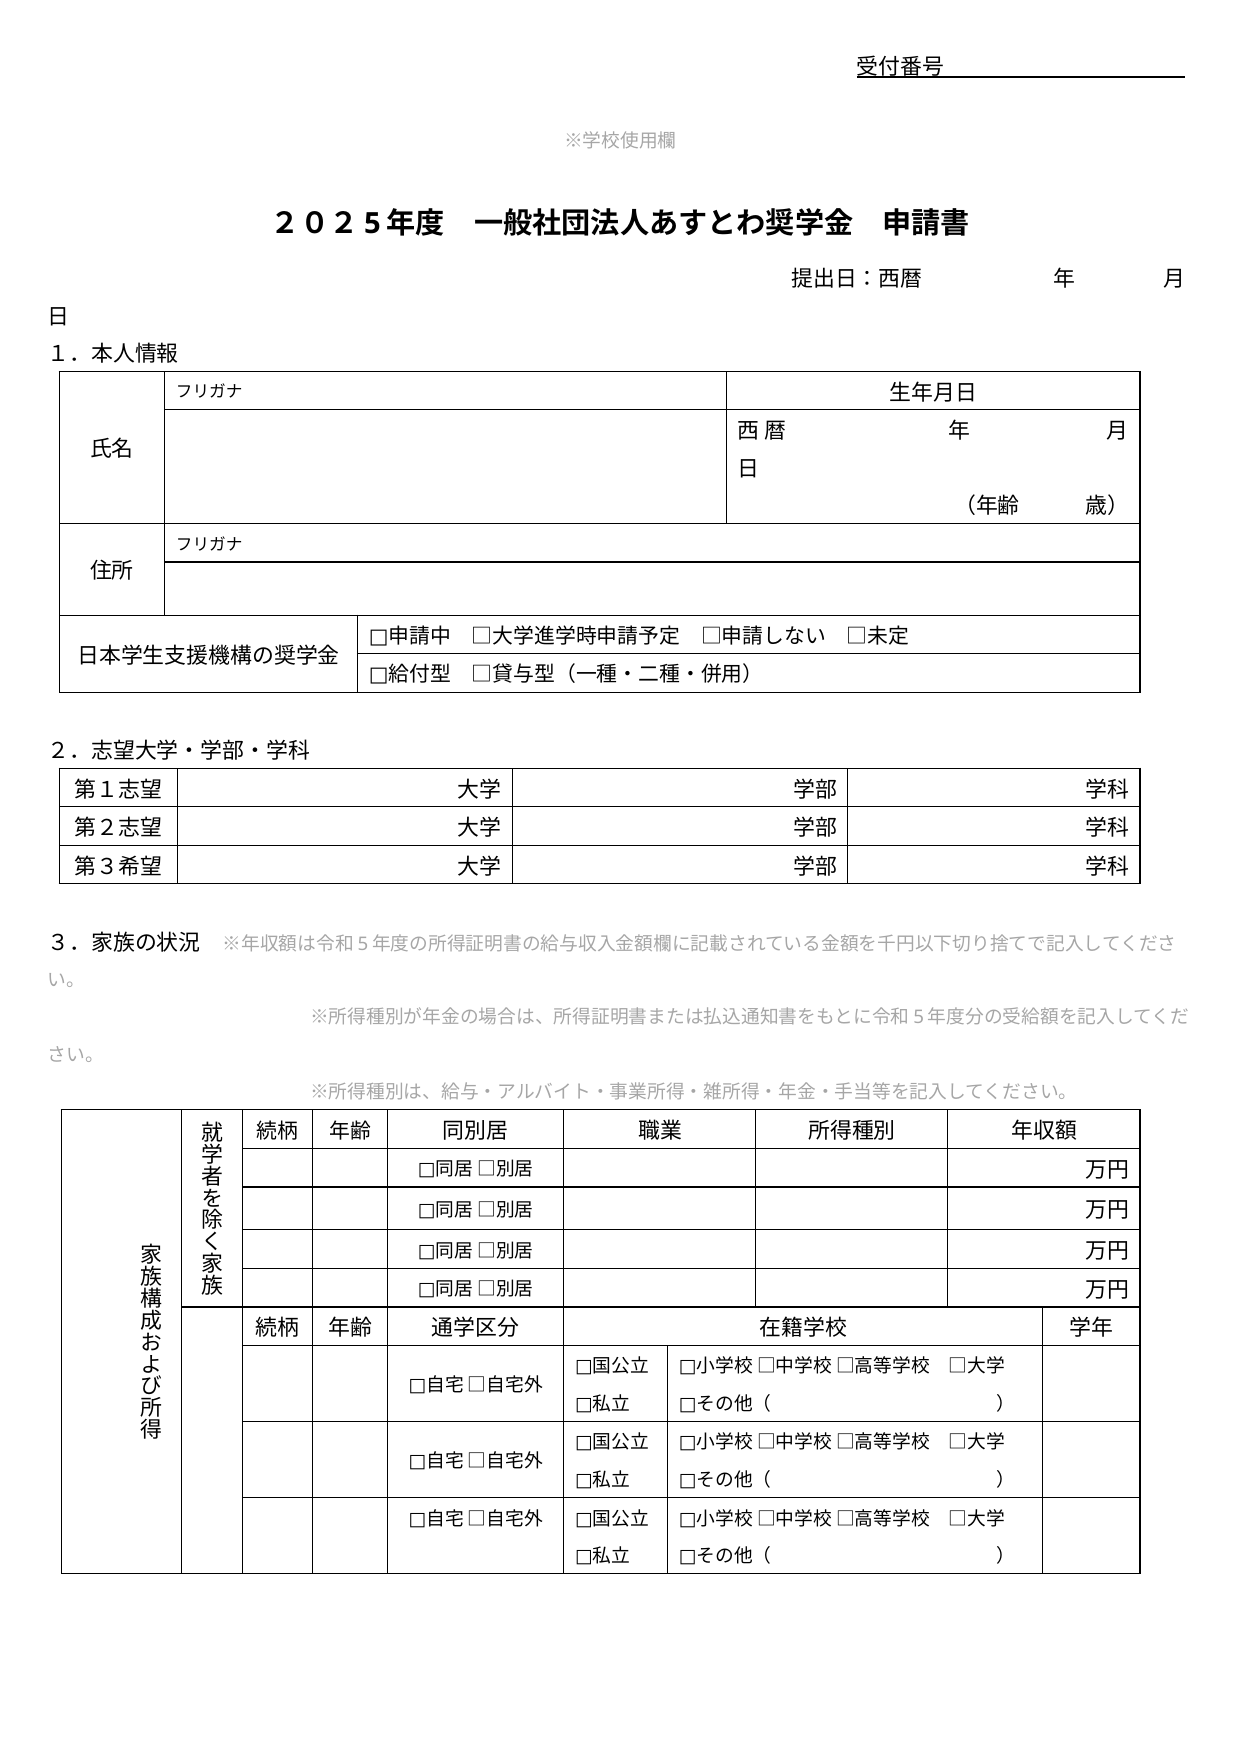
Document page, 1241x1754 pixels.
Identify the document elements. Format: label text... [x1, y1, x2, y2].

table_header 同別居 [388, 1110, 563, 1148]
table_cell □同居 □別居 [388, 1269, 563, 1306]
table_cell [1043, 1422, 1139, 1497]
table_cell [243, 1188, 312, 1229]
table_header 氏名 [60, 372, 164, 523]
table_cell 万円 [948, 1188, 1139, 1229]
table_header 年齢 [313, 1110, 387, 1148]
table_header フリガナ [165, 372, 726, 409]
table_header 職業 [564, 1110, 755, 1148]
table_cell □同居 □別居 [388, 1188, 563, 1229]
table_cell [243, 1422, 312, 1497]
table_cell 学年 [1043, 1308, 1139, 1345]
table_header 第１志望 [60, 769, 177, 806]
table_header 就学者を除く家族 [182, 1110, 242, 1306]
table_cell 学部 [513, 807, 847, 845]
table_cell [313, 1230, 387, 1268]
table_cell [243, 1149, 312, 1186]
table_cell □小学校 □中学校 □高等学校 □大学 □その他（ ） [668, 1422, 1042, 1497]
table_cell 大学 [178, 846, 512, 883]
table_cell [564, 1149, 755, 1186]
table_cell 万円 [948, 1149, 1139, 1186]
table_cell [564, 1188, 755, 1229]
table_cell □国公立 □私立 [564, 1346, 667, 1421]
table_cell [564, 1269, 755, 1306]
table_cell [313, 1346, 387, 1421]
table_header 所得種別 [756, 1110, 947, 1148]
table_cell □国公立 □私立 [564, 1498, 667, 1573]
table_cell [1043, 1498, 1139, 1573]
text １．本人情報 [47, 333, 1193, 371]
table_cell フリガナ [165, 524, 1139, 561]
table_cell 学科 [848, 807, 1139, 845]
text 受付番号 [47, 46, 1193, 83]
text ２．志望大学・学部・学科 [47, 730, 1193, 768]
table_cell 就学者 [182, 1308, 242, 1573]
table_cell [1043, 1346, 1139, 1421]
table_cell [243, 1269, 312, 1306]
table_cell [564, 1230, 755, 1268]
table_cell [243, 1498, 312, 1573]
table_header 大学 [178, 769, 512, 806]
table_header 学科 [848, 769, 1139, 806]
table_cell 西暦 年 月 日 （年齢 歳） [727, 410, 1139, 523]
table_cell [756, 1188, 947, 1229]
table_cell 日本学生支援機構の奨学金 [60, 616, 357, 692]
table_cell 住所 [60, 524, 164, 614]
text ２０２5年度 一般社団法人あすとわ奨学金 申請書 [47, 183, 1193, 258]
table_header 生年月日 [727, 372, 1139, 409]
table_cell 通学区分 [388, 1308, 563, 1345]
table_cell 万円 [948, 1230, 1139, 1268]
text ※学校使用欄 [47, 83, 1193, 158]
table_header 学部 [513, 769, 847, 806]
table_cell 第３希望 [60, 846, 177, 883]
table_cell [313, 1498, 387, 1573]
table_cell □自宅 □自宅外 [388, 1422, 563, 1497]
table_cell □小学校 □中学校 □高等学校 □大学 □その他（ ） [668, 1346, 1042, 1421]
table_cell 年齢 [313, 1308, 387, 1345]
table_cell [756, 1269, 947, 1306]
table_cell □自宅 □自宅外 [388, 1346, 563, 1421]
table_cell 学部 [513, 846, 847, 883]
table_cell □国公立 □私立 [564, 1422, 667, 1497]
table_cell [756, 1149, 947, 1186]
table_header 続柄 [243, 1110, 312, 1148]
table_cell [243, 1346, 312, 1421]
table_cell 第２志望 [60, 807, 177, 845]
text 提出日：西暦 年 月 日 [47, 258, 1193, 333]
table_cell [313, 1422, 387, 1497]
table_cell [165, 410, 726, 523]
table_cell 万円 [948, 1269, 1139, 1306]
table_cell 大学 [178, 807, 512, 845]
table_cell □給付型 □貸与型（一種・二種・併用） [358, 654, 1139, 692]
text ３．家族の状況 ※年収額は令和5年度の所得証明書の給与収入金額欄に記載されている金額を千円以下切り捨てで記入してください。 [47, 922, 1193, 997]
table_cell [243, 1230, 312, 1268]
table_cell [756, 1230, 947, 1268]
table_cell [313, 1269, 387, 1306]
table_cell 在籍学校 [564, 1308, 1042, 1345]
table_cell [165, 563, 1139, 614]
table_cell [313, 1149, 387, 1186]
table_cell □自宅 □自宅外 [388, 1498, 563, 1573]
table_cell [668, 1498, 1042, 1573]
text ※所得種別は、給与・アルバイト・事業所得・雑所得・年金・手当等を記入してください。 [47, 1072, 1193, 1109]
table_cell □同居 □別居 [388, 1230, 563, 1268]
text ※所得種別が年金の場合は、所得証明書または払込通知書をもとに令和5年度分の受給額を記入してください。 [47, 997, 1193, 1072]
table_header 家族構成および所得 [62, 1110, 181, 1573]
table_cell [313, 1188, 387, 1229]
table_cell □同居 □別居 [388, 1149, 563, 1186]
table_cell 続柄 [243, 1308, 312, 1345]
table_header 年収額 [948, 1110, 1139, 1148]
table_cell □申請中 □大学進学時申請予定 □申請しない □未定 [358, 616, 1139, 653]
table_cell 学科 [848, 846, 1139, 883]
